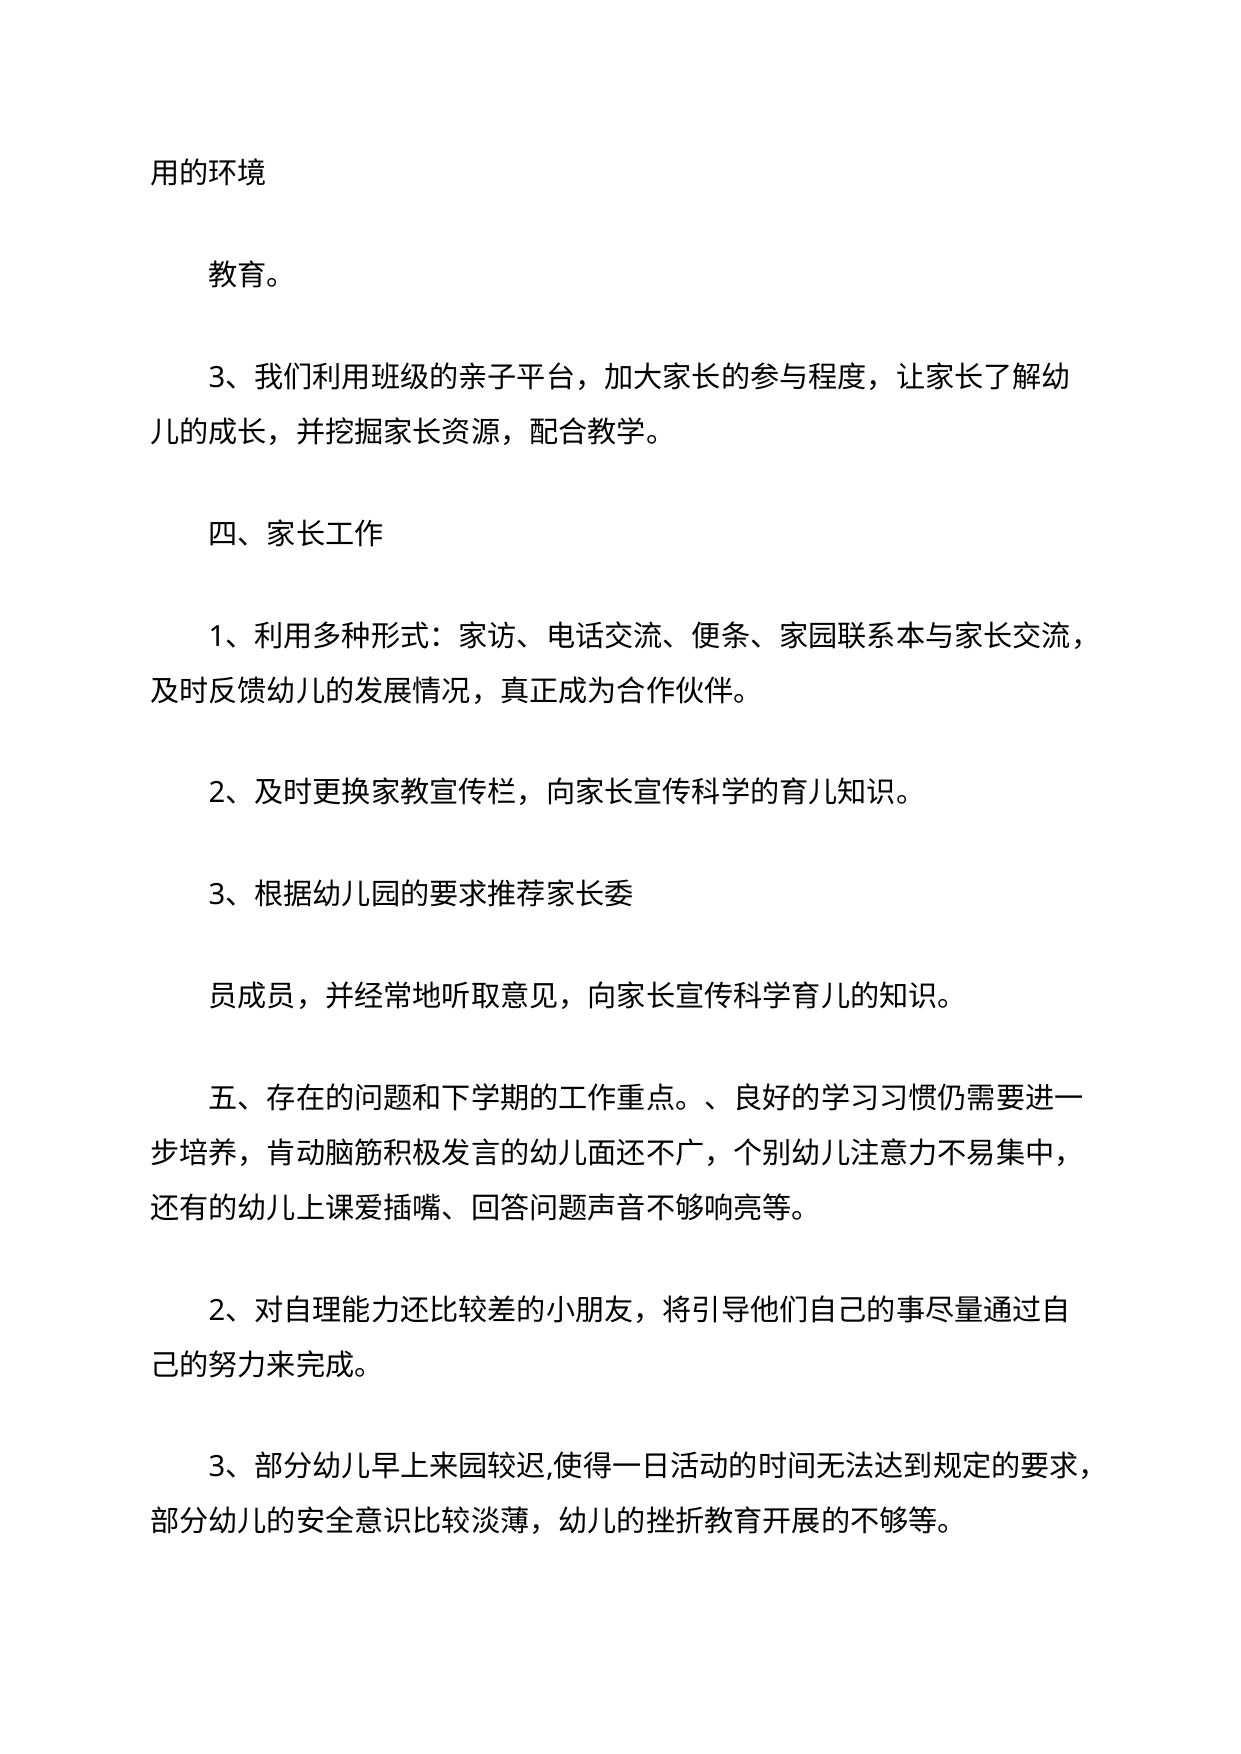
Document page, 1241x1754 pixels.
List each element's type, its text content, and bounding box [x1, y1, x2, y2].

text 2、及时更换家教宣传栏，向家长宣传科学的育儿知识。 [150, 769, 1090, 811]
text 3、根据幼儿园的要求推荐家长委 [150, 871, 1090, 913]
text 四、家长工作 [150, 510, 1090, 553]
text 2、对自理能力还比较差的小朋友，将引导他们自己的事尽量通过自己的努力来完成。 [150, 1286, 1090, 1383]
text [150, 150, 1090, 192]
text 3、部分幼儿早上来园较迟,使得一日活动的时间无法达到规定的要求，部分幼儿的安全意识比较淡薄，幼儿的挫折教育开展的不够等。 [150, 1443, 1090, 1540]
text 教育。 [150, 252, 1090, 294]
text 3、我们利用班级的亲子平台，加大家长的参与程度，让家长了解幼儿的成长，并挖掘家长资源，配合教学。 [150, 353, 1090, 451]
text 员成员，并经常地听取意见，向家长宣传科学育儿的知识。 [150, 973, 1090, 1015]
text 1、利用多种形式：家访、电话交流、便条、家园联系本与家长交流，及时反馈幼儿的发展情况，真正成为合作伙伴。 [150, 612, 1090, 709]
text 五、存在的问题和下学期的工作重点。、良好的学习习惯仍需要进一步培养，肯动脑筋积极发言的幼儿面还不广，个别幼儿注意力不易集中，还有的幼儿上课爱插嘴、回答问题声音不够响亮等。 [150, 1074, 1090, 1227]
